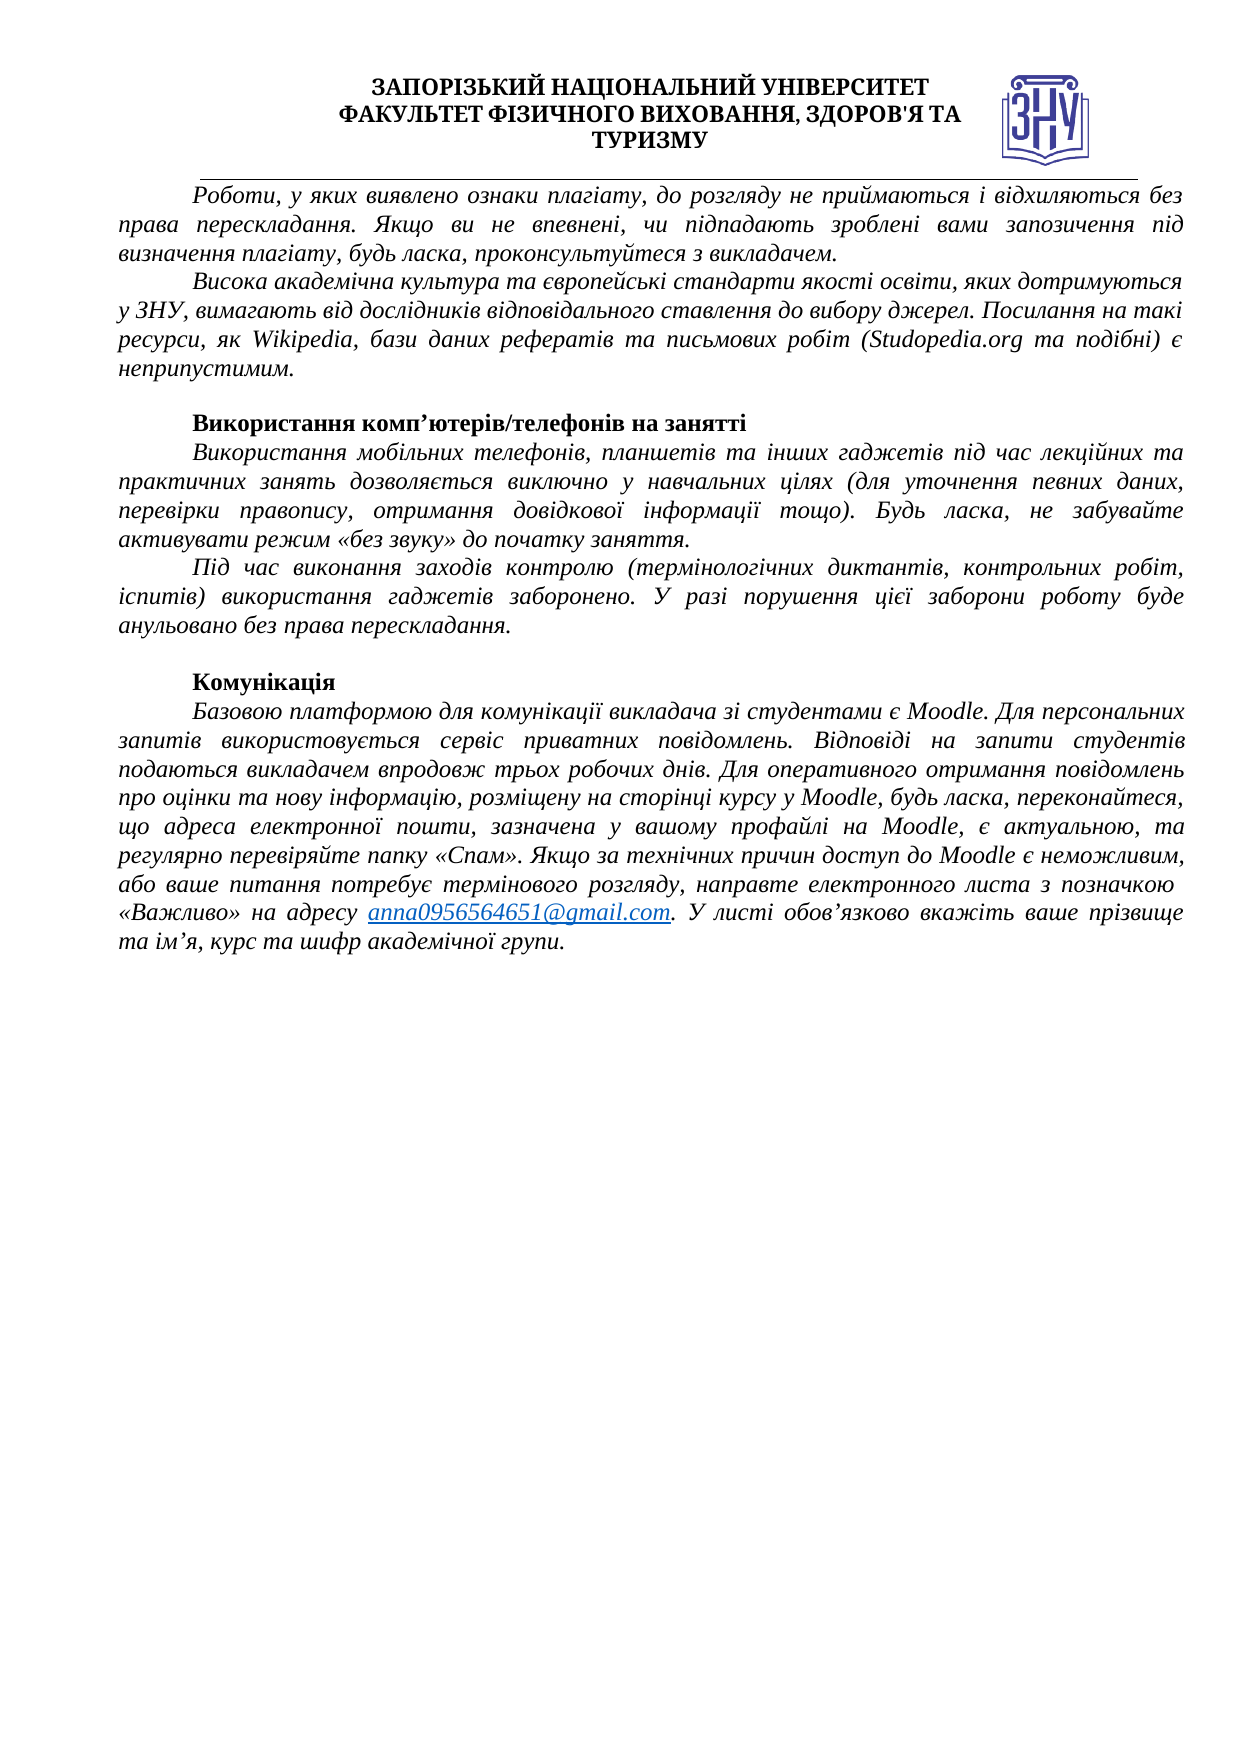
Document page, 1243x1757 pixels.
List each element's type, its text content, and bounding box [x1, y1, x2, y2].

subtitle Використання комп’ютерів/телефонів на занятті [192, 409, 1220, 437]
text Висока академічна культура та європейські стандарти якості освіти, яких дотримуються у ЗНУ, вимагають від дослідників відповідального ставлення до вибору джерел. Посилання на такі ресурси, як Wikipedia, бази даних рефератів та письмових робіт (Studopedia.org та подібні) є неприпустимим. [118, 266, 1184, 381]
text Базовою платформою для комунікації викладача зі студентами є Moodle. Для персональних запитів використовується сервіс приватних повідомлень. Відповіді на запити студентів подаються викладачем впродовж трьох робочих днів. Для оперативного отримання повідомлень про оцінки та нову інформацію, розміщену на сторінці курсу у Moodle, будь ласка, переконайтеся, що адреса електронної пошти, зазначена у вашому профайлі на Moodle, є актуальною, та регулярно перевіряйте папку «Спам». Якщо за технічних причин доступ до Moodle є неможливим, або ваше питання потребує термінового розгляду, направте електронного листа з позначкою [118, 696, 1185, 897]
text Під час виконання заходів контролю (термінологічних диктантів, контрольних робіт, іспитів) використання гаджетів заборонено. У разі порушення цієї заборони роботу буде анульовано без права перескладання. [118, 552, 1184, 639]
text «Важливо» на адресу anna0956564651@gmail.com. У листі обов’язково вкажіть ваше прізвище та ім’я, курс та шифр академічної групи. [118, 897, 1184, 955]
subtitle Комунікація [192, 667, 1220, 696]
picture [1002, 75, 1089, 166]
text Використання мобільних телефонів, планшетів та інших гаджетів під час лекційних та практичних занять дозволяється виключно у навчальних цілях (для уточнення певних даних, перевірки правопису, отримання довідкової інформації тощо). Будь ласка, не забувайте активувати режим «без звуку» до початку заняття. [118, 437, 1184, 552]
text Роботи, у яких виявлено ознаки плагіату, до розгляду не приймаються і відхиляються без права перескладання. Якщо ви не впевнені, чи підпадають зроблені вами запозичення під визначення плагіату, будь ласка, проконсультуйтеся з викладачем. [118, 180, 1184, 266]
